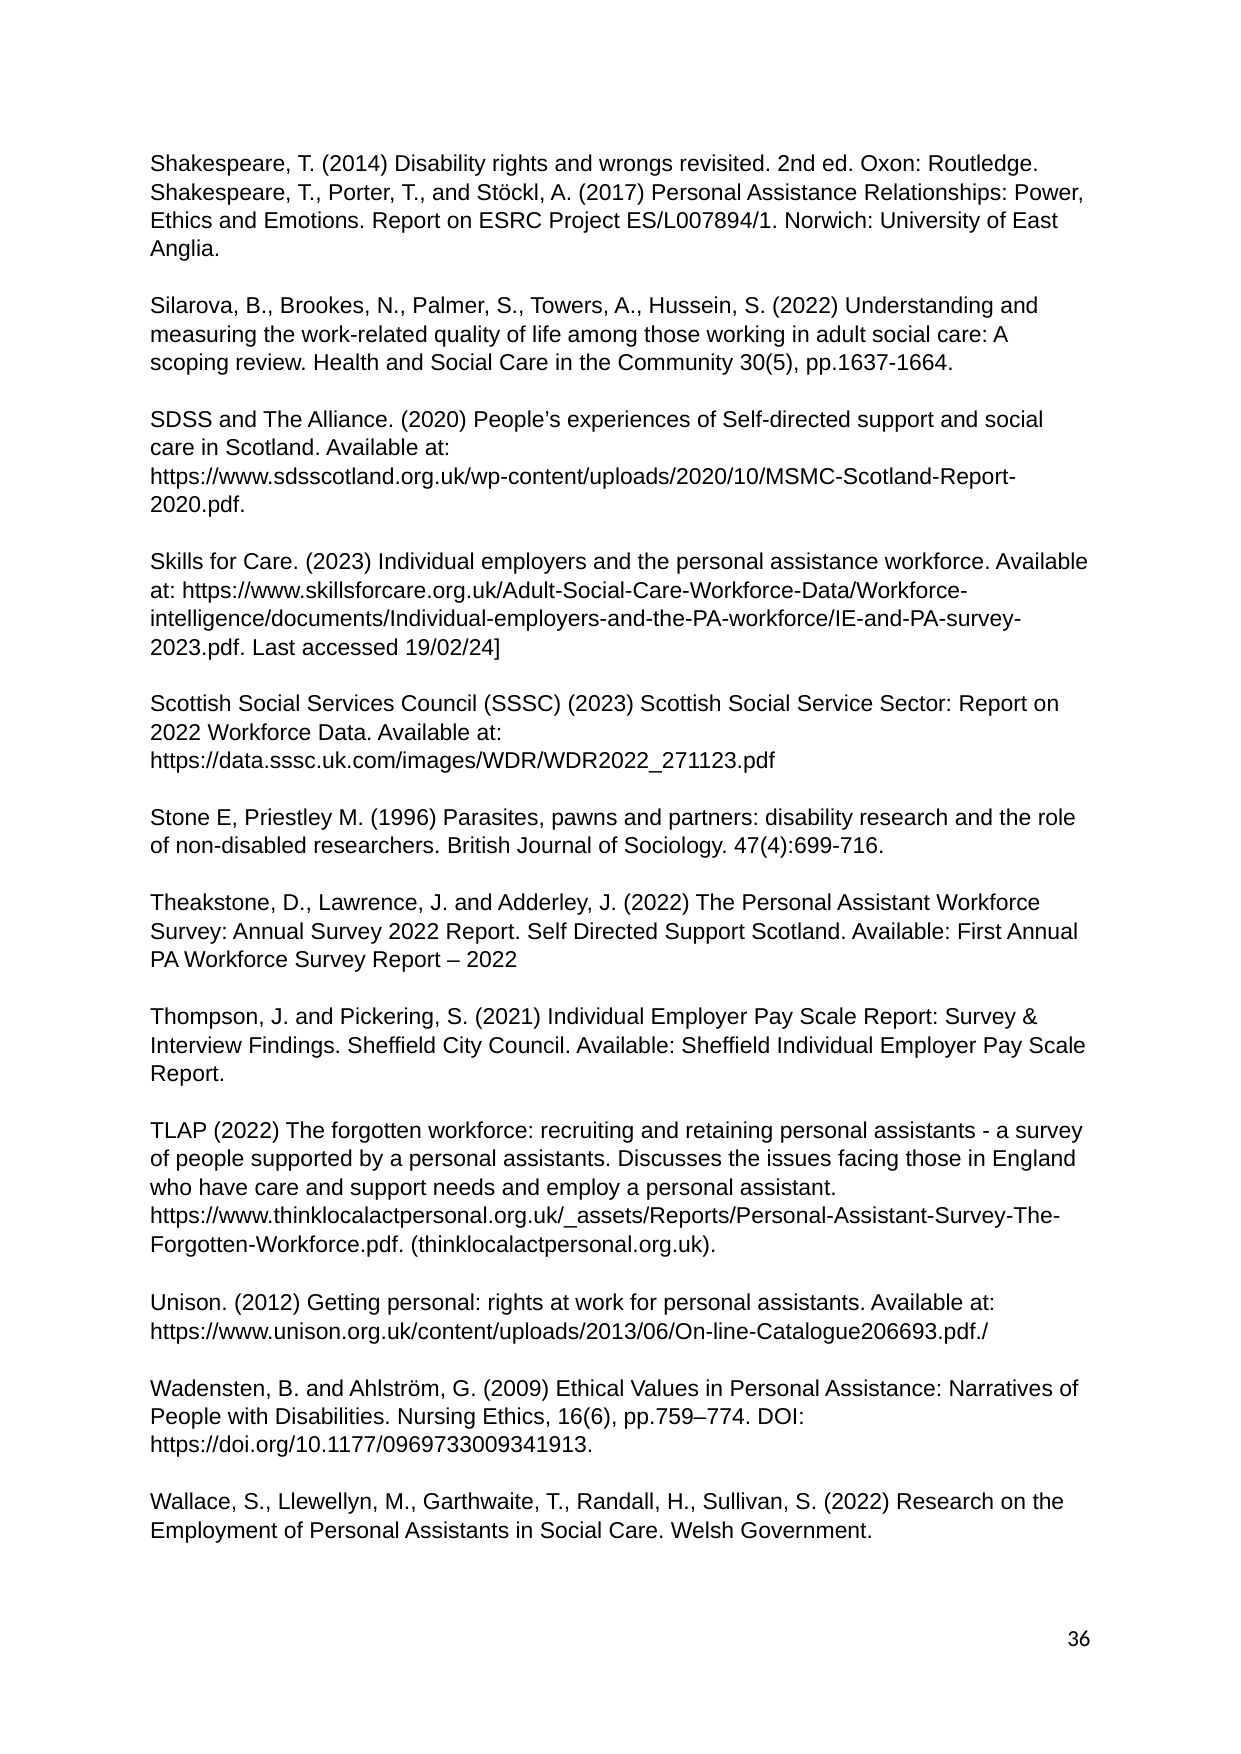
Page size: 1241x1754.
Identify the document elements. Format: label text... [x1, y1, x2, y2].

text SDSS and The Alliance. (2020) People’s experiences of Self-directed support and social care in Scotland. Available at: https://www.sdsscotland.org.uk/wp-content/uploads/2020/10/MSMC-Scotland-Report-2020.pdf. [150, 406, 1090, 518]
text Shakespeare, T., Porter, T., and Stӧckl, A. (2017) Personal Assistance Relationships: Power, Ethics and Emotions. Report on ESRC Project ES/L007894/1. Norwich: University of East Anglia. [150, 178, 1090, 262]
text Scottish Social Services Council (SSSC) (2023) Scottish Social Service Sector: Report on 2022 Workforce Data. Available at: https://data.sssc.uk.com/images/WDR/WDR2022_271123.pdf [150, 690, 1090, 773]
text TLAP (2022) The forgotten workforce: recruiting and retaining personal assistants - a survey of people supported by a personal assistants. Discusses the issues facing those in England who have care and support needs and employ a personal assistant. https://www.thinklocalactpersonal.org.uk/_assets/Reports/Personal-Assistant-Survey-The-Forgotten-Workforce.pdf. (thinklocalactpersonal.org.uk). [150, 1117, 1090, 1257]
text Thompson, J. and Pickering, S. (2021) Individual Employer Pay Scale Report: Survey & Interview Findings. Sheffield City Council. Available: Sheffield Individual Employer Pay Scale Report. [150, 1003, 1090, 1086]
text Silarova, B., Brookes, N., Palmer, S., Towers, A., Hussein, S. (2022) Understanding and measuring the work-related quality of life among those working in adult social care: A scoping review. Health and Social Care in the Community 30(5), pp.1637-1664. [150, 292, 1090, 375]
text Shakespeare, T. (2014) Disability rights and wrongs revisited. 2nd ed. Oxon: Routledge. [150, 150, 1090, 176]
text Theakstone, D., Lawrence, J. and Adderley, J. (2022) The Personal Assistant Workforce Survey: Annual Survey 2022 Report. Self Directed Support Scotland. Available: First Annual PA Workforce Survey Report – 2022 [150, 889, 1090, 973]
text Stone E, Priestley M. (1996) Parasites, pawns and partners: disability research and the role of non-disabled researchers. British Journal of Sociology. 47(4):699-716. [150, 804, 1090, 859]
text Unison. (2012) Getting personal: rights at work for personal assistants. Available at: https://www.unison.org.uk/content/uploads/2013/06/On-line-Catalogue206693.pdf./ [150, 1289, 1090, 1344]
text Wallace, S., Llewellyn, M., Garthwaite, T., Randall, H., Sullivan, S. (2022) Research on the Employment of Personal Assistants in Social Care. Welsh Government. [150, 1488, 1090, 1543]
text Skills for Care. (2023) Individual employers and the personal assistance workforce. Available at: https://www.skillsforcare.org.uk/Adult-Social-Care-Workforce-Data/Workforce-intelligence/documents/Individual-employers-and-the-PA-workforce/IE-and-PA-survey-2023.pdf. Last accessed 19/02/24] [150, 548, 1090, 660]
text Wadensten, B. and Ahlström, G. (2009) Ethical Values in Personal Assistance: Narratives of People with Disabilities. Nursing Ethics, 16(6), pp.759–774. DOI: https://doi.org/10.1177/0969733009341913. [150, 1374, 1090, 1458]
